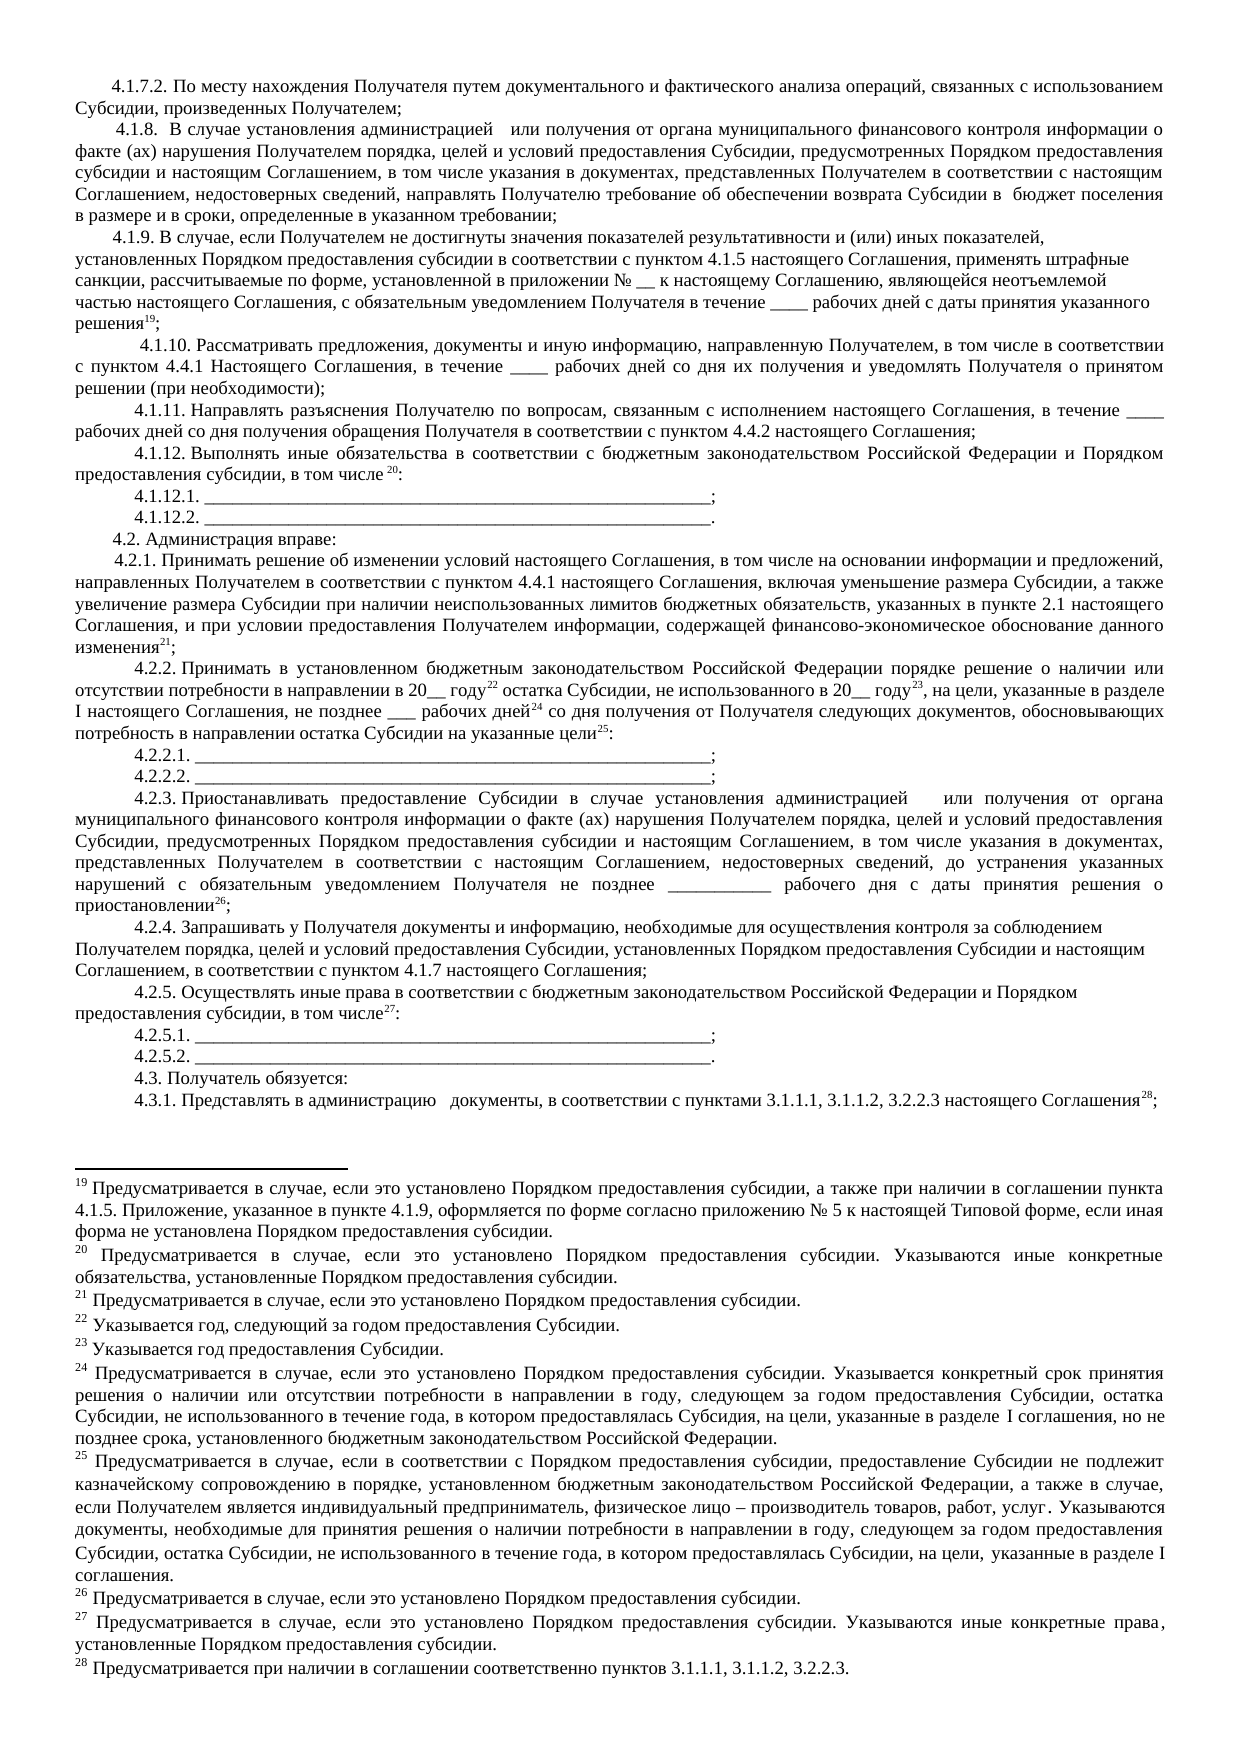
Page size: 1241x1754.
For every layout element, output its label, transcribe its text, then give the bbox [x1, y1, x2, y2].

text 4.1.12. Выполнять иные обязательства в соответствии с бюджетным законодательством Российской Федерации и Порядком предоставления субсидии, в том числе : [75, 442, 1165, 485]
text 4.2.2.1. _______________________________________________________; [75, 743, 1165, 765]
text 4.1.9. В случае, если Получателем не достигнуты значения показателей результативности и (или) иных показателей, установленных Порядком предоставления субсидии в соответствии с пунктом 4.1.5 настоящего Соглашения, применять штрафные санкции, рассчитываемые по форме, установленной в приложении № __ к настоящему Соглашению, являющейся неотъемлемой частью настоящего Соглашения, с обязательным уведомлением Получателя в течение ____ рабочих дней с даты принятия указанного решения; [75, 226, 1165, 334]
text 4.3.1. Представлять в администрацию документы, в соответствии с пунктами 3.1.1.1, 3.1.1.2, 3.2.2.3 настоящего Соглашения; [75, 1088, 1165, 1110]
text 4.1.12.2. ______________________________________________________. [75, 506, 1165, 528]
text 4.2.1. Принимать решение об изменении условий настоящего Соглашения, в том числе на основании информации и предложений, направленных Получателем в соответствии с пунктом 4.4.1 настоящего Соглашения, включая уменьшение размера Субсидии, а также увеличение размера Субсидии при наличии неиспользованных лимитов бюджетных обязательств, указанных в пункте 2.1 настоящего Соглашения, и при условии предоставления Получателем информации, содержащей финансово-экономическое обоснование данного изменения; [75, 549, 1165, 657]
text 4.3. Получатель обязуется: [75, 1067, 1165, 1088]
text 4.1.10. Рассматривать предложения, документы и иную информацию, направленную Получателем, в том числе в соответствии с пунктом 4.4.1 Настоящего Соглашения, в течение ____ рабочих дней со дня их получения и уведомлять Получателя о принятом решении (при необходимости); [75, 334, 1165, 398]
text 4.1.12.1. ______________________________________________________; [75, 485, 1165, 506]
text 4.2.5.1. _______________________________________________________; [75, 1024, 1165, 1045]
text 4.2.5.2. _______________________________________________________. [75, 1045, 1165, 1067]
text 4.1.11. Направлять разъяснения Получателю по вопросам, связанным с исполнением настоящего Соглашения, в течение ____ рабочих дней со дня получения обращения Получателя в соответствии с пунктом 4.4.2 настоящего Соглашения; [75, 398, 1165, 442]
text 4.1.7.2. По месту нахождения Получателя путем документального и фактического анализа операций, связанных с использованием Субсидии, произведенных Получателем; [75, 75, 1165, 118]
text 4.2.5. Осуществлять иные права в соответствии с бюджетным законодательством Российской Федерации и Порядком предоставления субсидии, в том числе: [75, 981, 1165, 1024]
text 4.2.3. Приостанавливать предоставление Субсидии в случае установления администрацией или получения от органа муниципального финансового контроля информации о факте (ах) нарушения Получателем порядка, целей и условий предоставления Субсидии, предусмотренных Порядком предоставления субсидии и настоящим Соглашением, в том числе указания в документах, представленных Получателем в соответствии с настоящим Соглашением, недостоверных сведений, до устранения указанных нарушений с обязательным уведомлением Получателя не позднее ___________ рабочего дня с даты принятия решения о приостановлении; [75, 787, 1165, 916]
text 4.2.2.2. _______________________________________________________; [75, 765, 1165, 787]
text 4.2. Администрация вправе: [75, 528, 1165, 549]
text 4.1.8. В случае установления администрацией или получения от органа муниципального финансового контроля информации о факте (ах) нарушения Получателем порядка, целей и условий предоставления Субсидии, предусмотренных Порядком предоставления субсидии и настоящим Соглашением, в том числе указания в документах, представленных Получателем в соответствии с настоящим Соглашением, недостоверных сведений, направлять Получателю требование об обеспечении возврата Субсидии в бюджет поселения в размере и в сроки, определенные в указанном требовании; [75, 118, 1165, 226]
text 4.2.4. Запрашивать у Получателя документы и информацию, необходимые для осуществления контроля за соблюдением Получателем порядка, целей и условий предоставления Субсидии, установленных Порядком предоставления Субсидии и настоящим Соглашением, в соответствии с пунктом 4.1.7 настоящего Соглашения; [75, 916, 1165, 981]
text 4.2.2. Принимать в установленном бюджетным законодательством Российской Федерации порядке решение о наличии или отсутствии потребности в направлении в 20__ году остатка Субсидии, не использованного в 20__ году, на цели, указанные в разделе I настоящего Соглашения, не позднее ___ рабочих дней со дня получения от Получателя следующих документов, обосновывающих потребность в направлении остатка Субсидии на указанные цели: [75, 657, 1165, 743]
